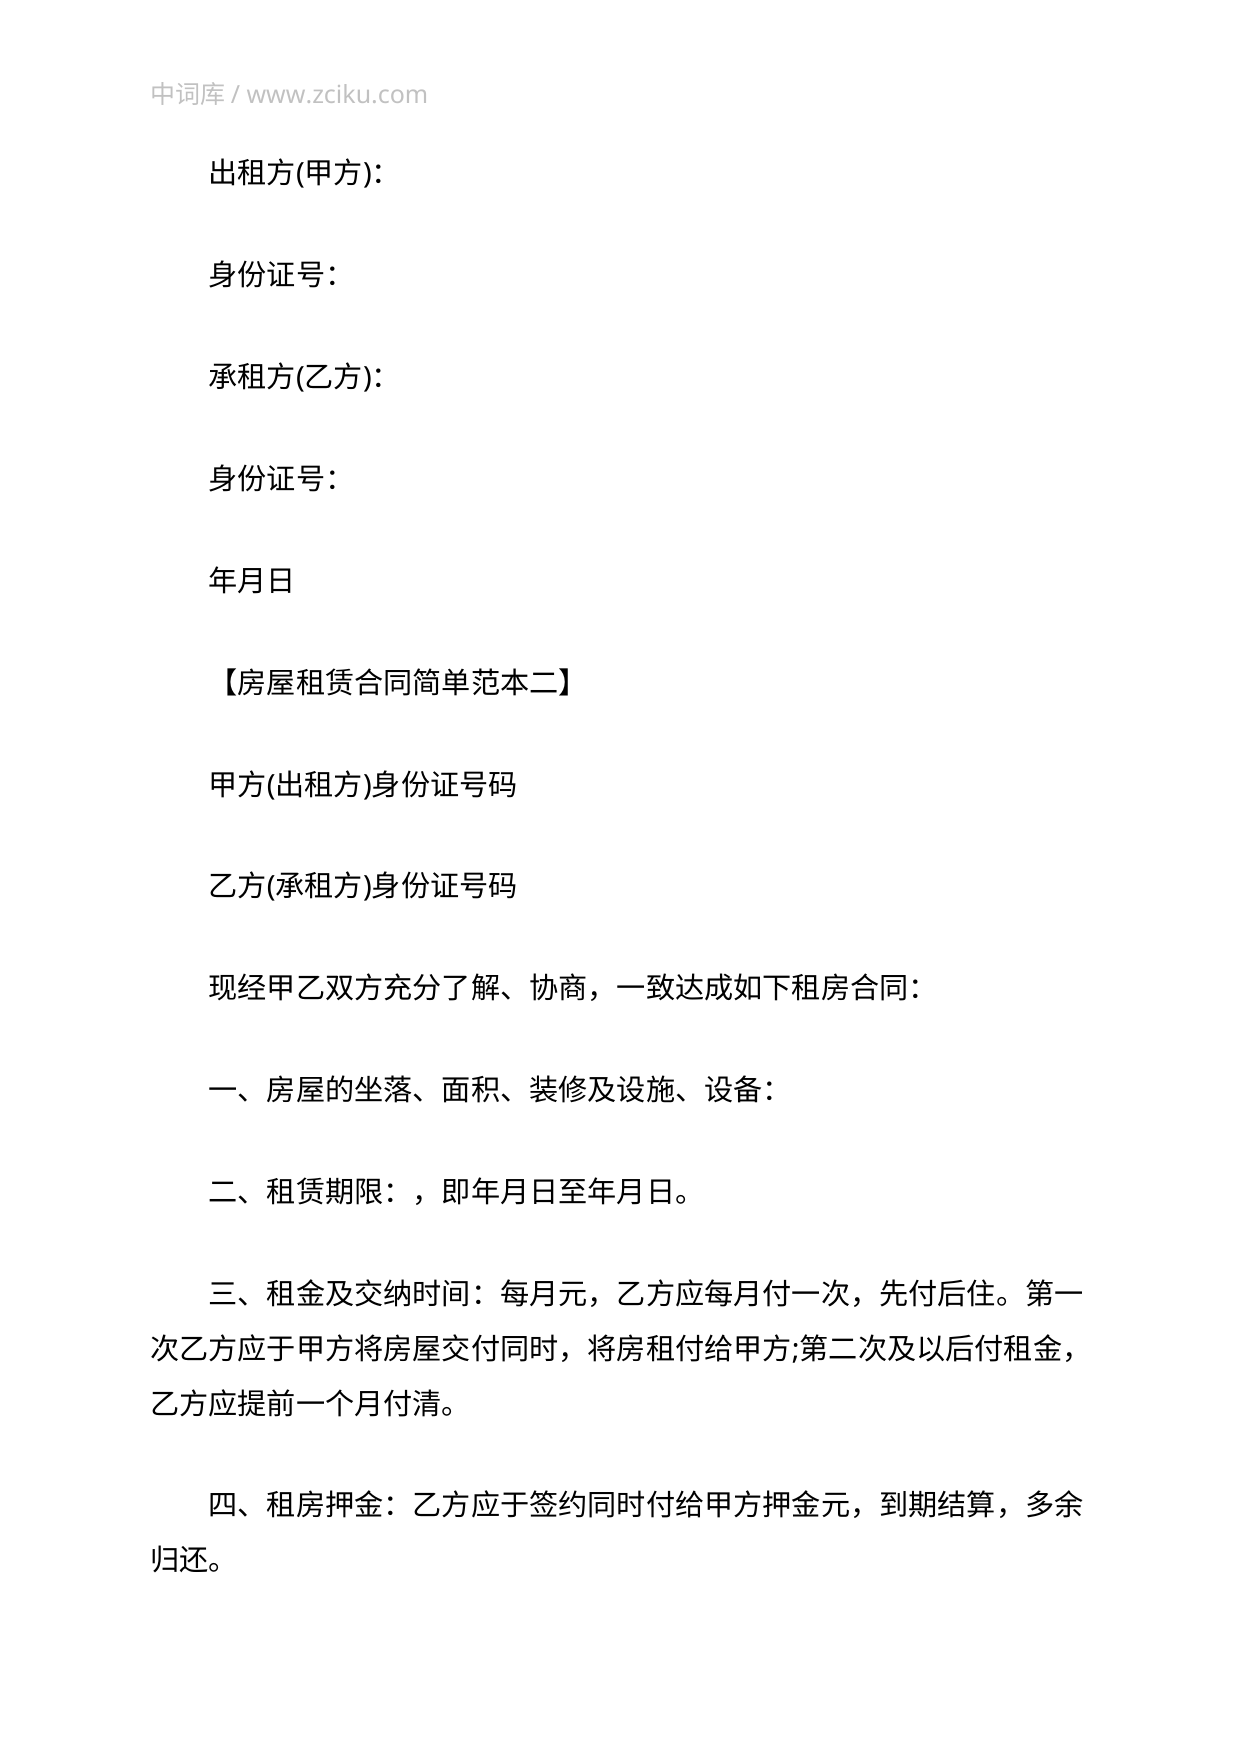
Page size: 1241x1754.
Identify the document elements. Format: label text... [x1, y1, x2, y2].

text 【房屋租赁合同简单范本二】 [150, 659, 1090, 702]
text 乙方(承租方)身份证号码 [150, 863, 1090, 905]
text 三、租金及交纳时间：每月元，乙方应每月付一次，先付后住。第一次乙方应于甲方将房屋交付同时，将房租付给甲方;第二次及以后付租金，乙方应提前一个月付清。 [150, 1270, 1090, 1422]
text 出租方(甲方)： [150, 150, 1090, 192]
text 甲方(出租方)身份证号码 [150, 761, 1090, 803]
text 身份证号： [150, 252, 1090, 294]
text 一、房屋的坐落、面积、装修及设施、设备： [150, 1067, 1090, 1109]
text 现经甲乙双方充分了解、协商，一致达成如下租房合同： [150, 965, 1090, 1007]
text 身份证号： [150, 456, 1090, 498]
text 承租方(乙方)： [150, 354, 1090, 396]
text 年月日 [150, 557, 1090, 600]
text 四、租房押金：乙方应于签约同时付给甲方押金元，到期结算，多余归还。 [150, 1482, 1090, 1579]
text 二、租赁期限：，即年月日至年月日。 [150, 1168, 1090, 1211]
